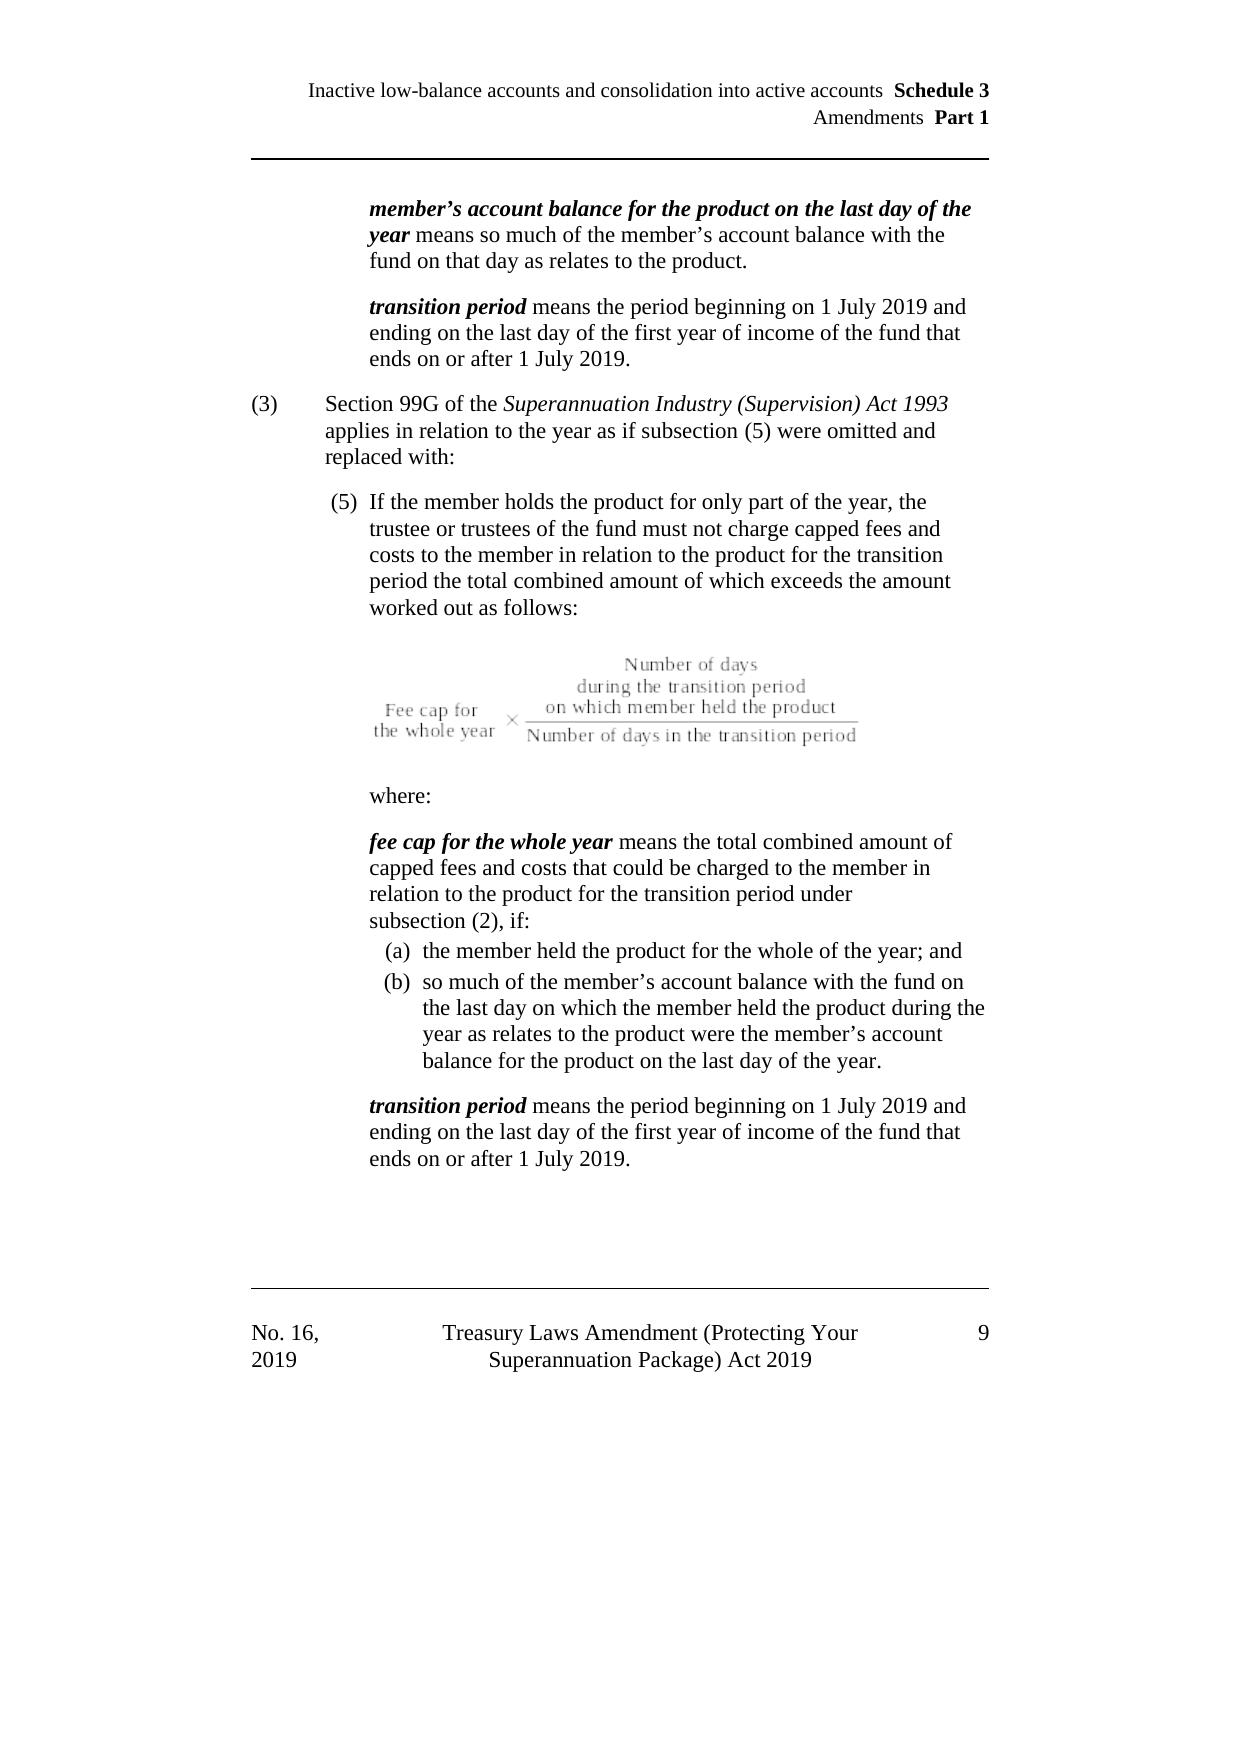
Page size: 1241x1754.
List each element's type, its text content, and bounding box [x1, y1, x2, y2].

text (b) so much of the member’s account balance with the fund on the last day on which the member held the product during the year as relates to the product were the member’s account balance for the product on the last day of the year. [251, 968, 989, 1073]
text (5) If the member holds the product for only part of the year, the trustee or trustees of the fund must not charge capped fees and costs to the member in relation to the product for the transition period the total combined amount of which exceeds the amount worked out as follows: [251, 488, 989, 620]
text (3) Section 99G of the Superannuation Industry (Supervision) Act 1993 applies in relation to the year as if subsection (5) were omitted and replaced with: [251, 391, 989, 469]
text transition period means the period beginning on 1 July 2019 and ending on the last day of the first year of income of the fund that ends on or after 1 July 2019. [369, 293, 989, 372]
text transition period means the period beginning on 1 July 2019 and ending on the last day of the first year of income of the fund that ends on or after 1 July 2019. [369, 1092, 989, 1171]
text member’s account balance for the product on the last day of the year means so much of the member’s account balance with the fund on that day as relates to the product. [369, 195, 989, 274]
text fee cap for the whole year means the total combined amount of capped fees and costs that could be charged to the member in relation to the product for the transition period under subsection (2), if: [369, 828, 989, 933]
text where: [251, 783, 989, 809]
text (a) the member held the product for the whole of the year; and [251, 937, 989, 964]
